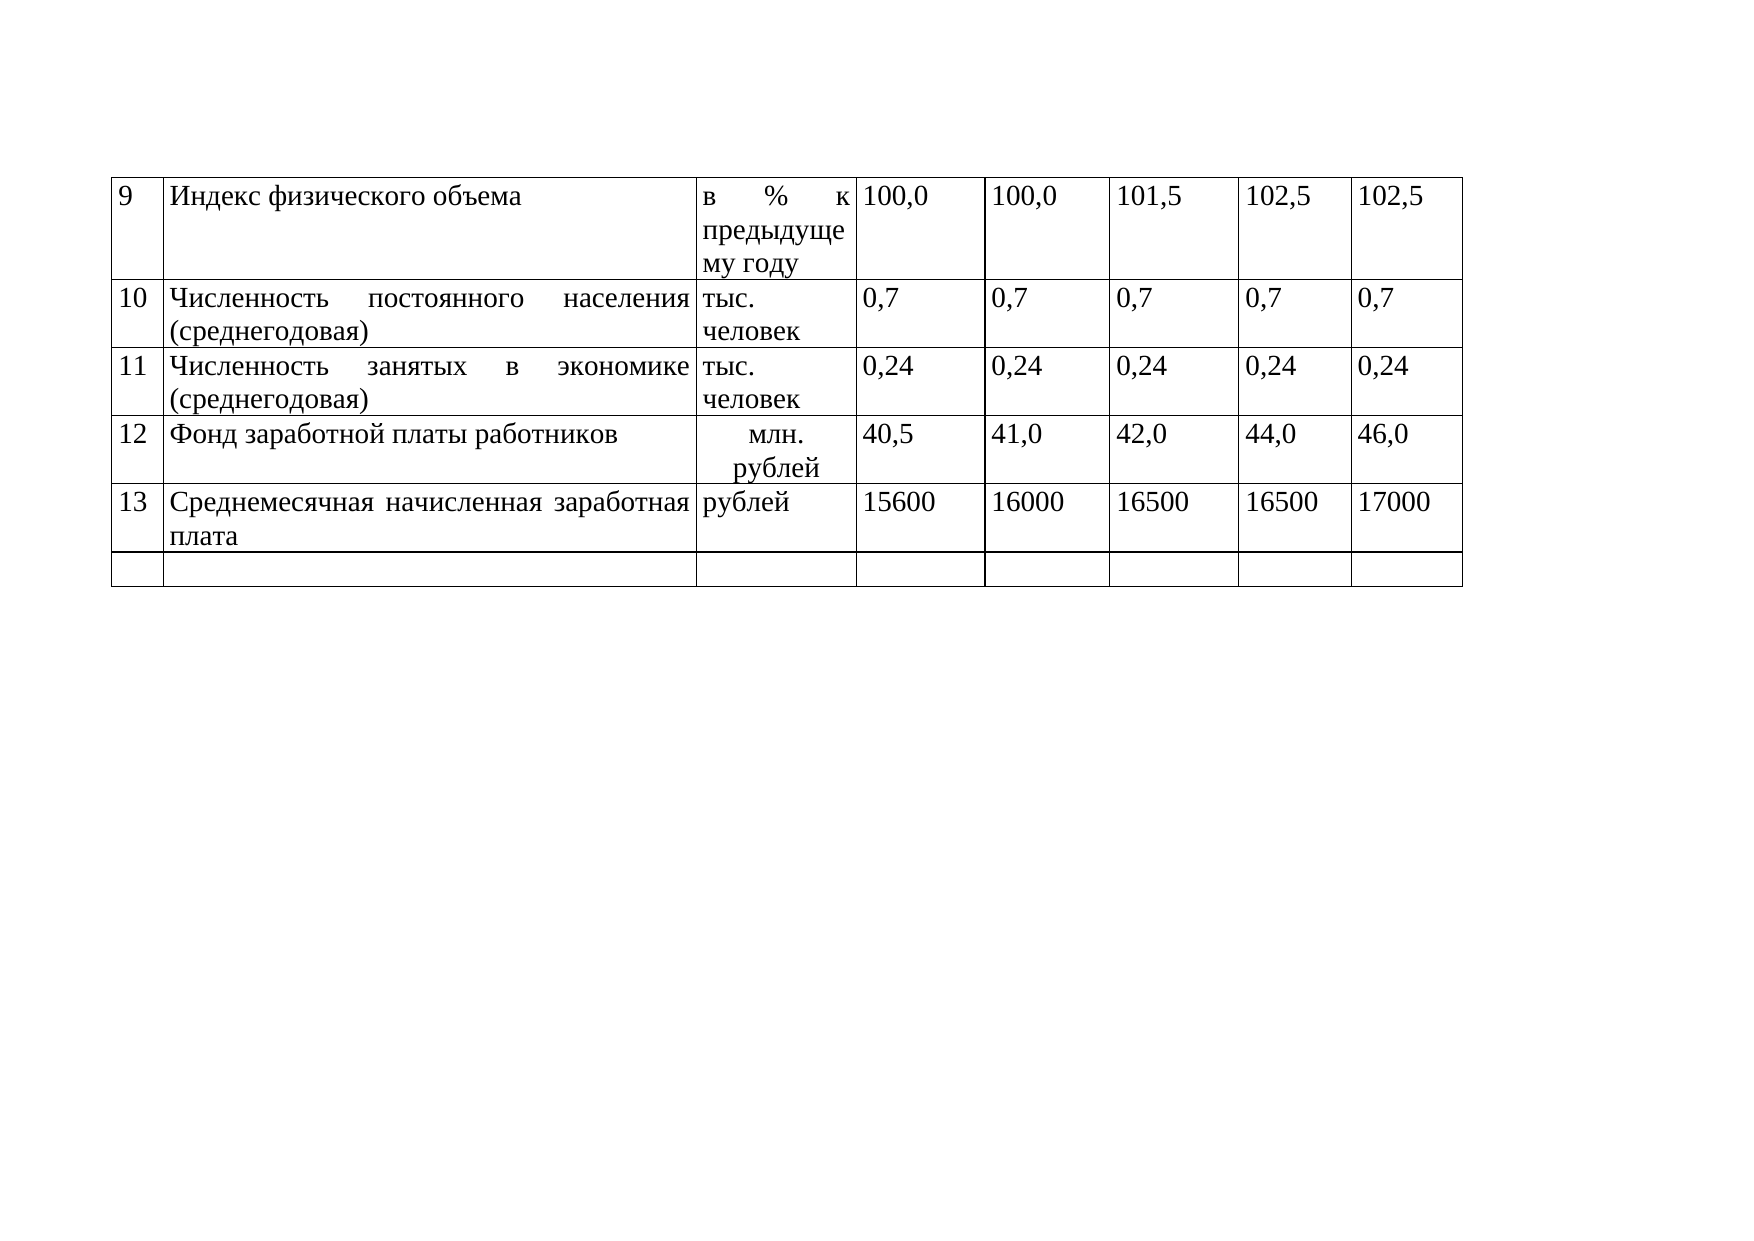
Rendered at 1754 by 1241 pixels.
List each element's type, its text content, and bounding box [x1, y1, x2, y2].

table_cell 0,7 [857, 280, 984, 347]
table_cell 46,0 [1352, 416, 1462, 483]
table_cell 41,0 [986, 416, 1109, 483]
table_cell [986, 553, 1109, 586]
table_cell 44,0 [1239, 416, 1351, 483]
table_cell 11 [112, 348, 163, 415]
table_cell рублей [697, 484, 856, 551]
table_cell 101,5 [1110, 178, 1238, 279]
table_cell 12 [112, 416, 163, 483]
table_cell 0,24 [1352, 348, 1462, 415]
table_cell 13 [112, 484, 163, 551]
table_cell 40,5 [857, 416, 984, 483]
table_cell тыс. человек [697, 280, 856, 347]
table_cell [1110, 553, 1238, 586]
table_cell 102,5 [1239, 178, 1351, 279]
table_cell [164, 553, 696, 586]
table_cell 0,24 [1239, 348, 1351, 415]
table_cell 0,24 [1110, 348, 1238, 415]
table_cell 100,0 [986, 178, 1109, 279]
table_cell 16000 [986, 484, 1109, 551]
table_cell млн. рублей [697, 416, 856, 483]
table_cell 0,7 [1110, 280, 1238, 347]
table_cell 16500 [1110, 484, 1238, 551]
table_cell 42,0 [1110, 416, 1238, 483]
table_cell Численность занятых в экономике (среднегодовая) [164, 348, 696, 415]
table_cell 0,7 [986, 280, 1109, 347]
table_cell 0,24 [986, 348, 1109, 415]
table_cell 102,5 [1352, 178, 1462, 279]
table_cell Численность постоянного населения (среднегодовая) [164, 280, 696, 347]
table_cell Фонд заработной платы работников [164, 416, 696, 483]
table_cell в % к предыдущему году [697, 178, 856, 279]
table_cell тыс. человек [697, 348, 856, 415]
table_cell 16500 [1239, 484, 1351, 551]
table_cell [857, 553, 984, 586]
table_cell 0,7 [1239, 280, 1351, 347]
table_cell [112, 553, 163, 586]
table_cell 17000 [1352, 484, 1462, 551]
table_cell [1352, 553, 1462, 586]
table_cell Среднемесячная начисленная заработная плата [164, 484, 696, 551]
table_cell [697, 553, 856, 586]
table_cell 9 [112, 178, 163, 279]
table_cell 100,0 [857, 178, 984, 279]
table_cell 0,7 [1352, 280, 1462, 347]
table_cell 15600 [857, 484, 984, 551]
table_cell 0,24 [857, 348, 984, 415]
table_cell Индекс физического объема [164, 178, 696, 279]
table_cell 10 [112, 280, 163, 347]
table_cell [1239, 553, 1351, 586]
